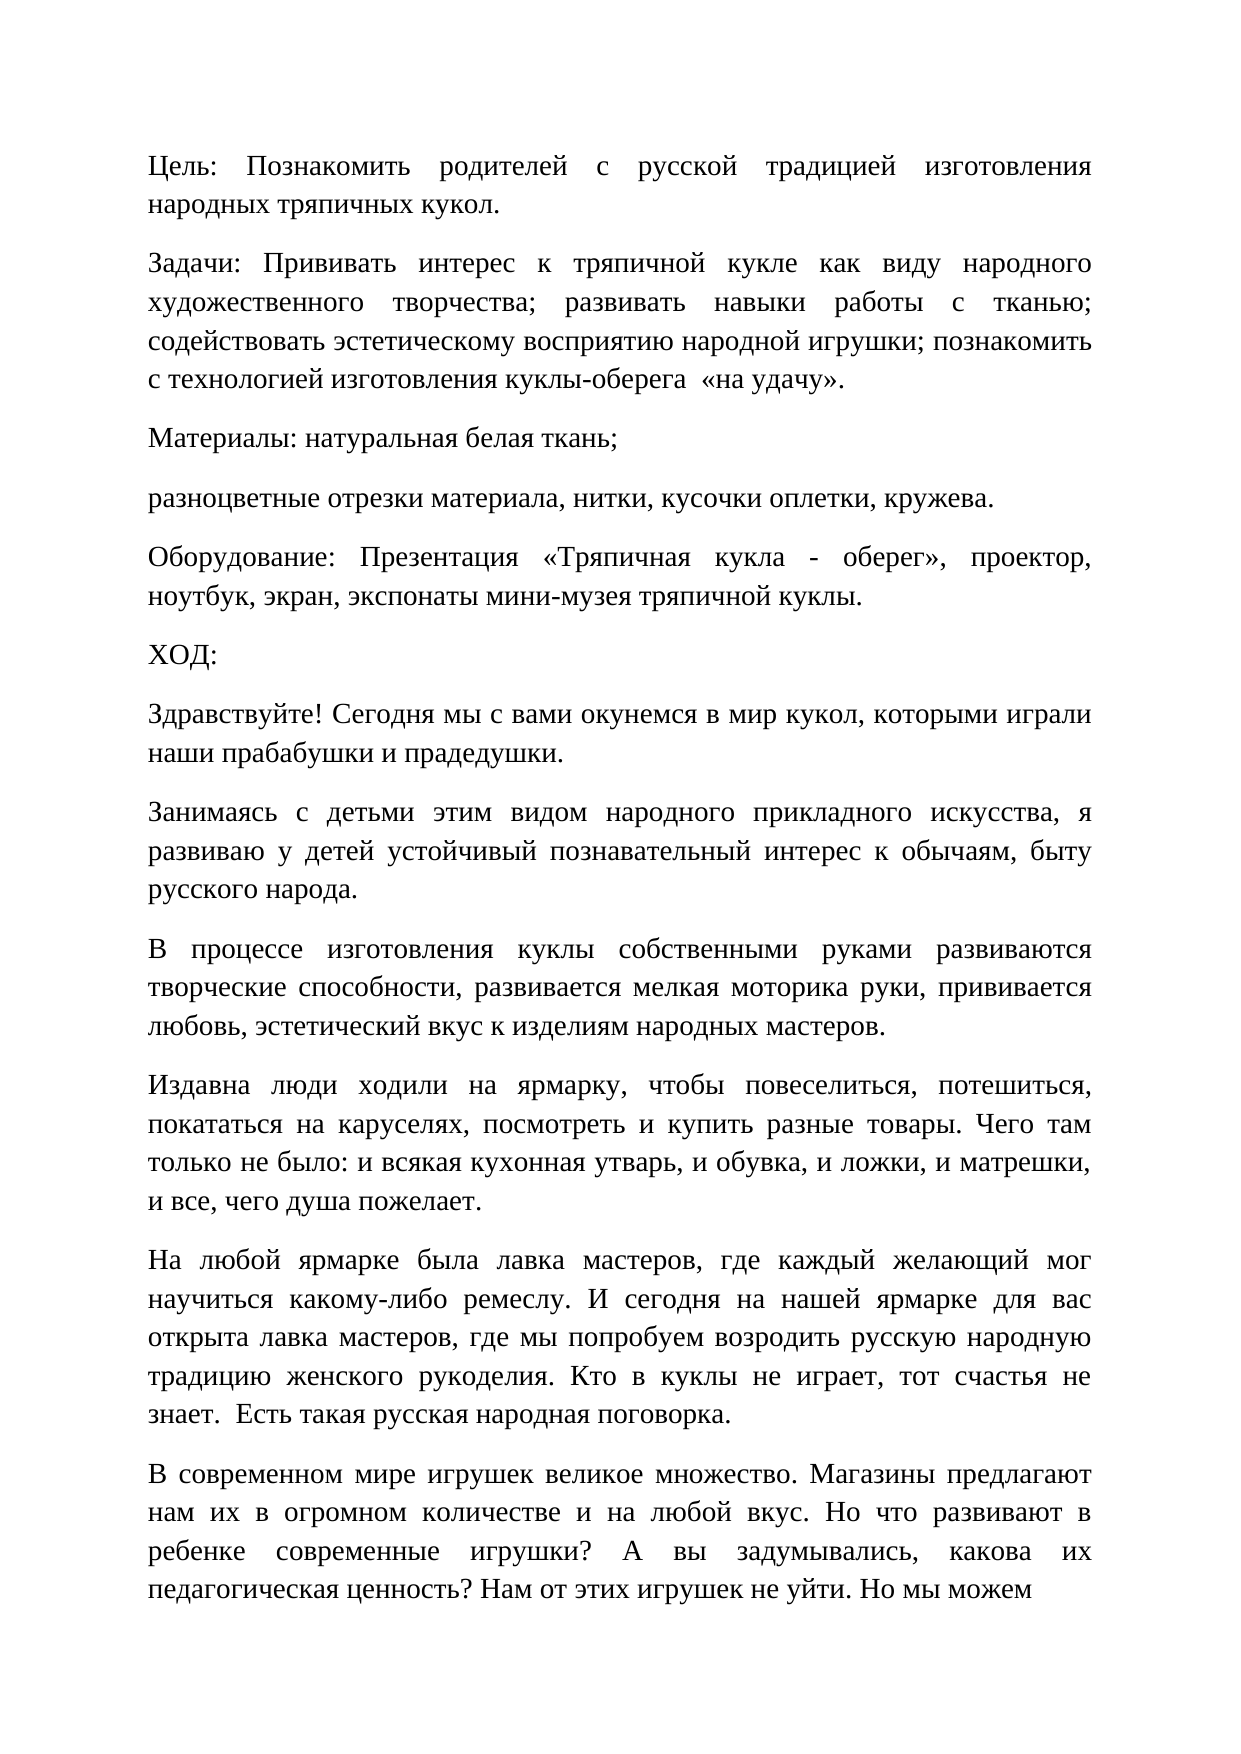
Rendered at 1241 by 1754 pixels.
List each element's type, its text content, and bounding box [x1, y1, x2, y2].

text Оборудование: Презентация «Тряпичная кукла - оберег», проектор, ноутбук, экран, экспонаты мини-музея тряпичной куклы. [148, 539, 1093, 611]
text ХОД: [148, 637, 1093, 671]
text Издавна люди ходили на ярмарку, чтобы повеселиться, потешиться, покататься на каруселях, посмотреть и купить разные товары. Чего там только не было: и всякая кухонная утварь, и обувка, и ложки, и матрешки, и все, чего душа пожелает. [148, 1067, 1093, 1217]
text Здравствуйте! Сегодня мы с вами окунемся в мир кукол, которыми играли наши прабабушки и прадедушки. [148, 697, 1093, 769]
text Цель: Познакомить родителей с русской традицией изготовления народных тряпичных кукол. [148, 148, 1093, 220]
text В современном мире игрушек великое множество. Магазины предлагают нам их в огромном количестве и на любой вкус. Но что развивают в ребенке современные игрушки? А вы задумывались, какова их педагогическая ценность? Нам от этих игрушек не уйти. Но мы можем [148, 1456, 1093, 1605]
text Занимаясь с детьми этим видом народного прикладного искусства, я развиваю у детей устойчивый познавательный интерес к обычаям, быту русского народа. [148, 794, 1093, 905]
text На любой ярмарке была лавка мастеров, где каждый желающий мог научиться какому-либо ремеслу. И сегодня на нашей ярмарке для вас открыта лавка мастеров, где мы попробуем возродить русскую народную традицию женского рукоделия. Кто в куклы не играет, тот счастья не знает. Есть такая русская народная поговорка. [148, 1242, 1093, 1430]
text Материалы: натуральная белая ткань; [148, 421, 1093, 454]
text В процессе изготовления куклы собственными руками развиваются творческие способности, развивается мелкая моторика руки, прививается любовь, эстетический вкус к изделиям народных мастеров. [148, 931, 1093, 1042]
text Задачи: Прививать интерес к тряпичной кукле как виду народного художественного творчества; развивать навыки работы с тканью; содействовать эстетическому восприятию народной игрушки; познакомить с технологией изготовления куклы-оберега «на удачу». [148, 246, 1093, 395]
text разноцветные отрезки материала, нитки, кусочки оплетки, кружева. [148, 480, 1093, 513]
